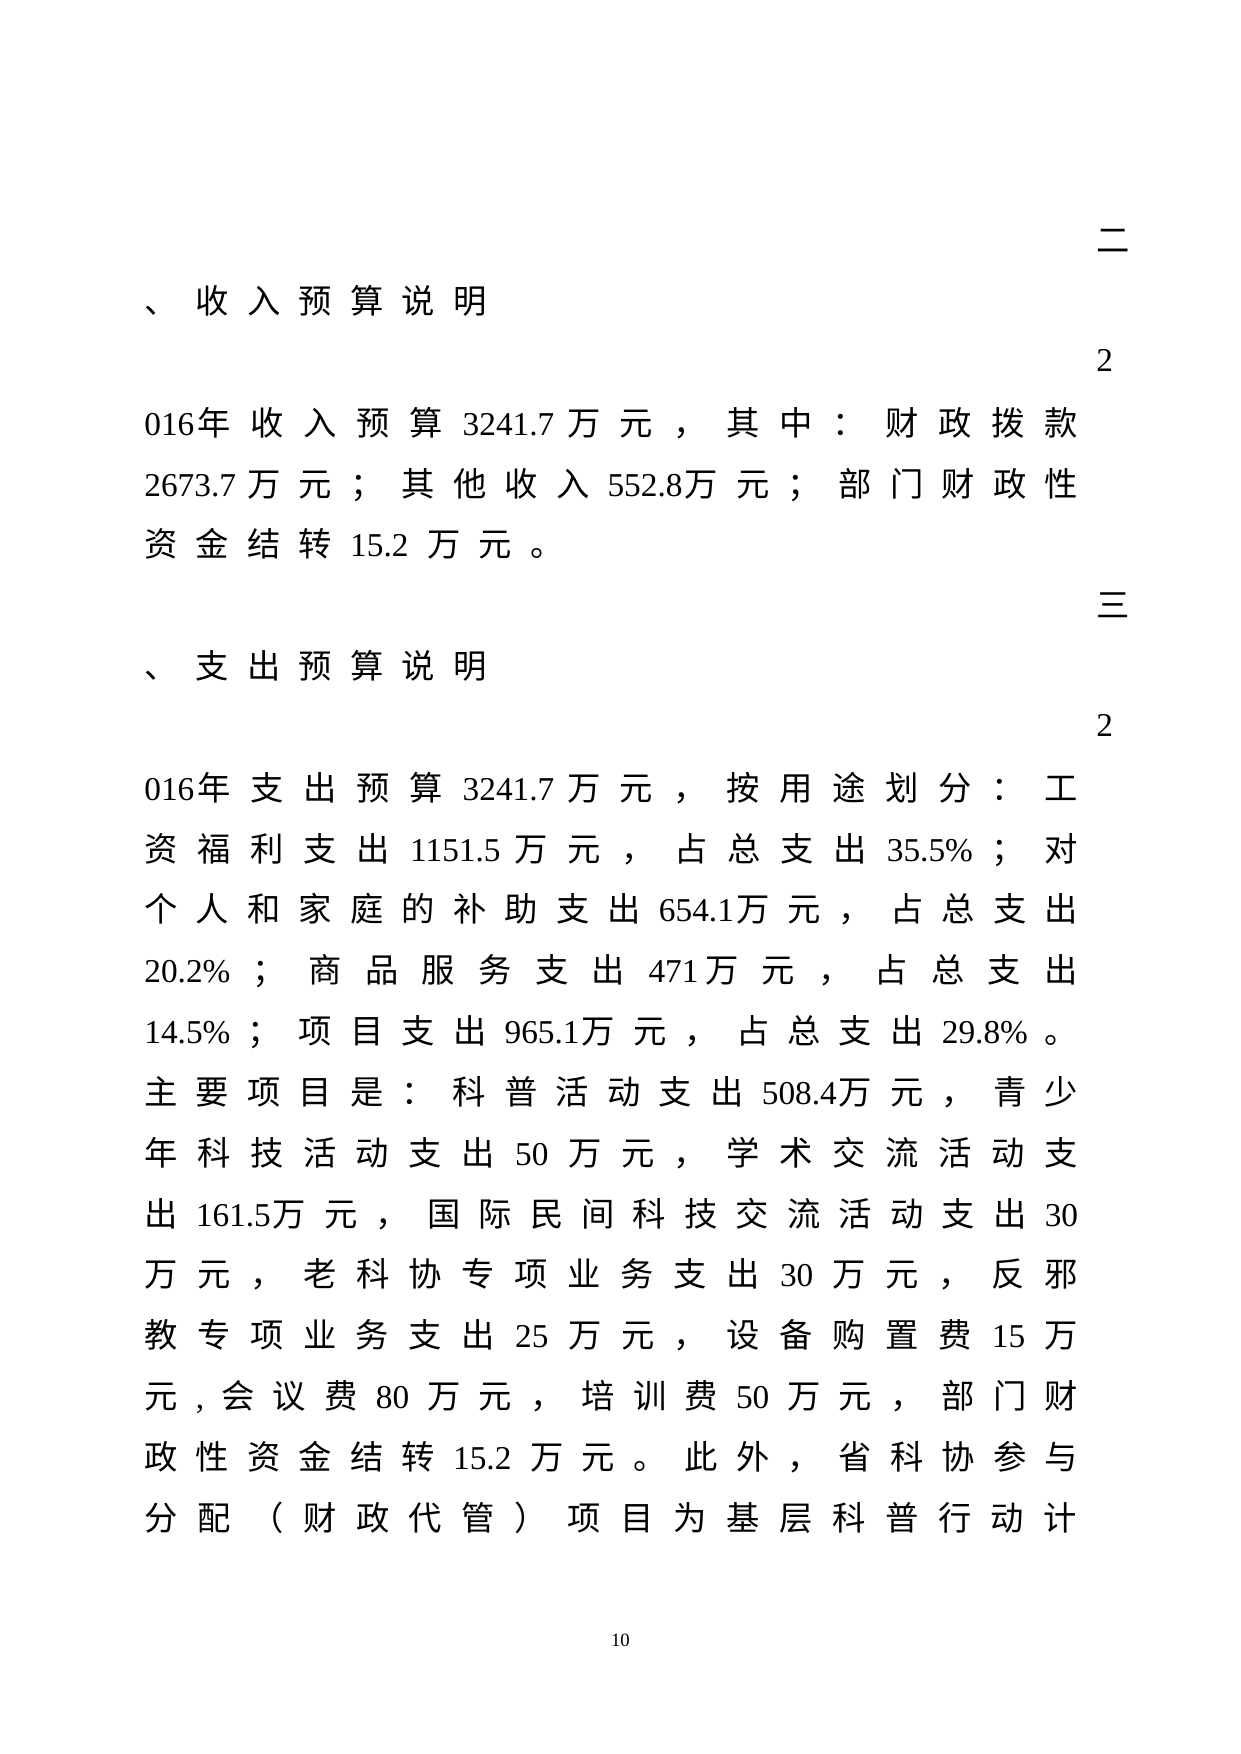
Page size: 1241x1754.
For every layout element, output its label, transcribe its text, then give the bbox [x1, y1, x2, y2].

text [144, 694, 1096, 1546]
text 三、支出预算说明 [144, 573, 1096, 694]
text 二、收入预算说明 [144, 208, 1096, 329]
text 2016年收入预算3241.7万元，其中：财政拨款2673.7万元；其他收入552.8万元；部门财政性资金结转15.2万元。 [144, 329, 1096, 573]
